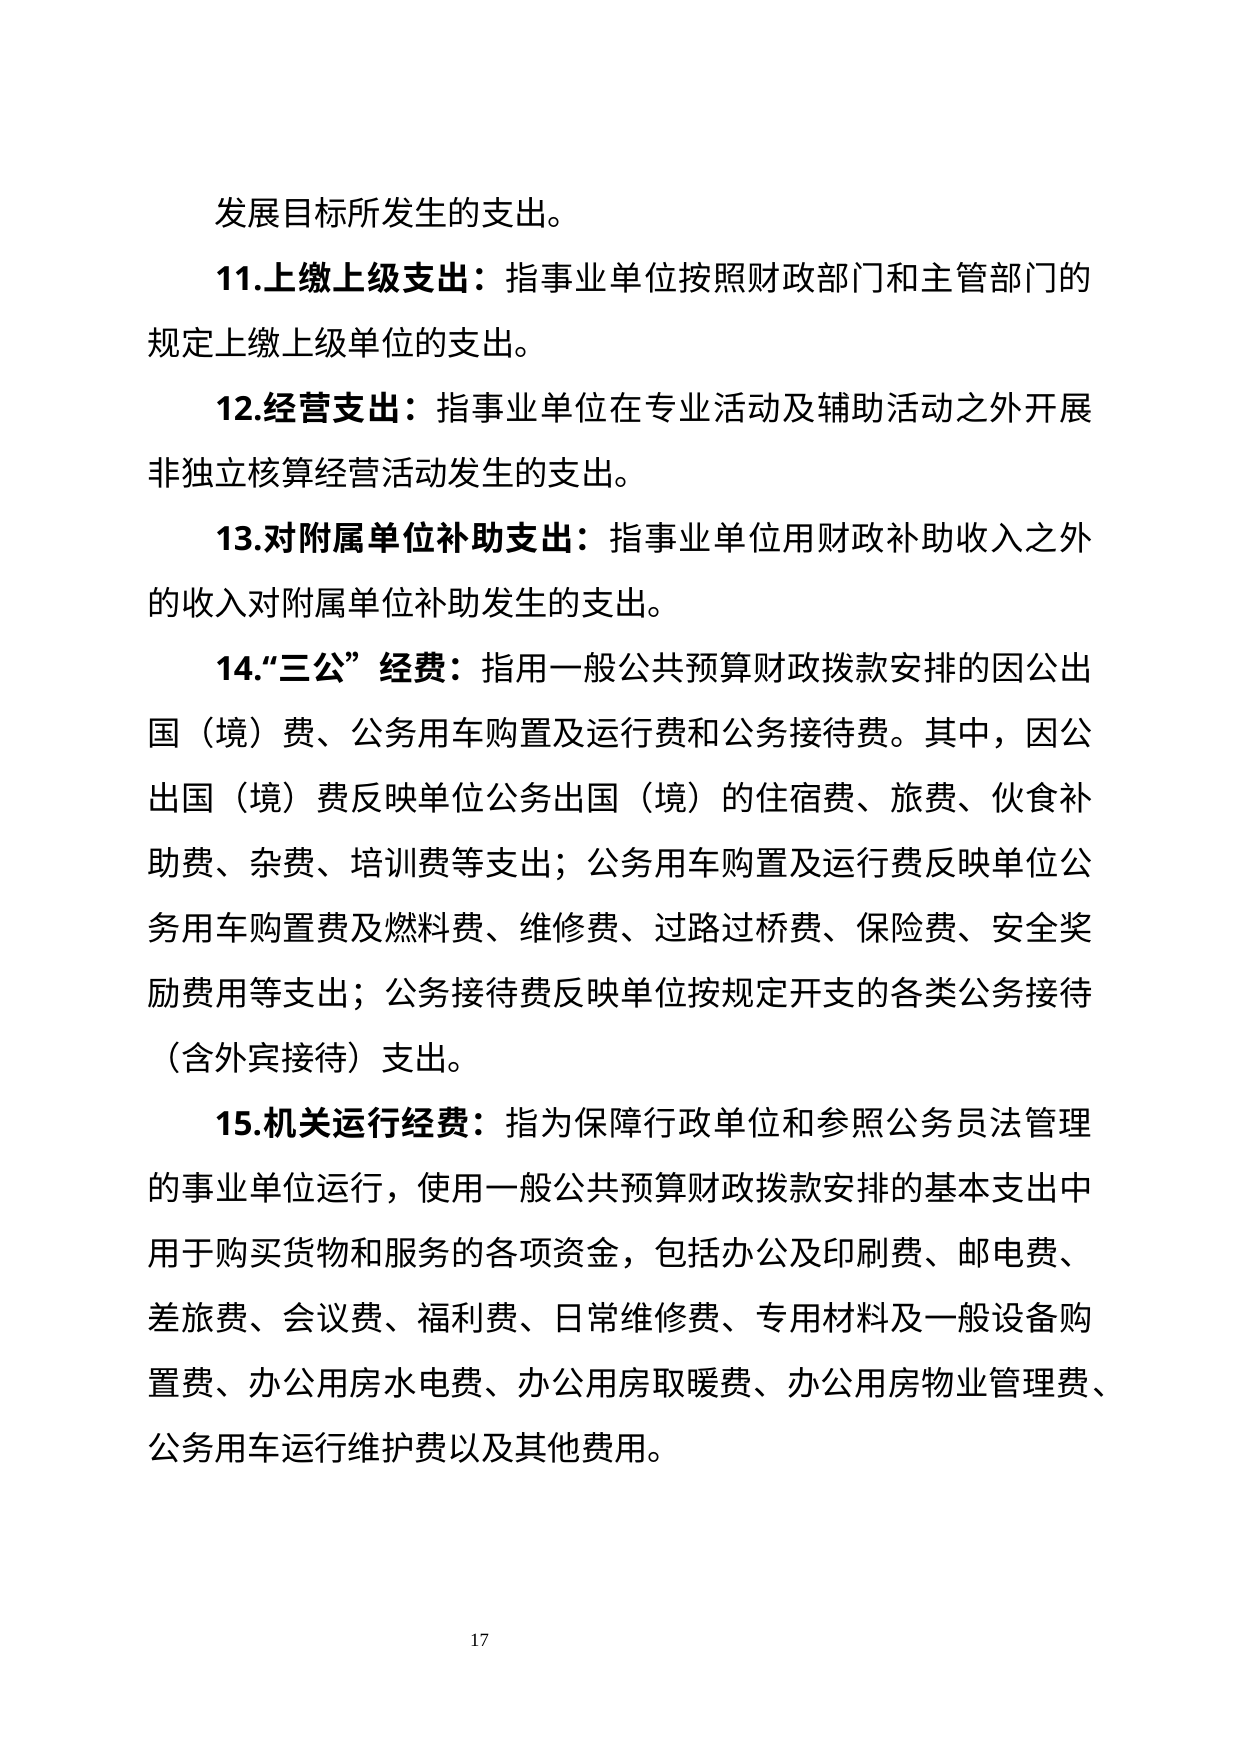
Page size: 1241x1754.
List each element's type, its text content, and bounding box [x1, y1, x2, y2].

text 发展目标所发生的支出。 [148, 178, 1092, 243]
text 14.“三公”经费：指用一般公共预算财政拨款安排的因公出国（境）费、公务用车购置及运行费和公务接待费。其中，因公出国（境）费反映单位公务出国（境）的住宿费、旅费、伙食补助费、杂费、培训费等支出；公务用车购置及运行费反映单位公务用车购置费及燃料费、维修费、过路过桥费、保险费、安全奖励费用等支出；公务接待费反映单位按规定开支的各类公务接待（含外宾接待）支出。 [148, 633, 1092, 1088]
text 12.经营支出：指事业单位在专业活动及辅助活动之外开展非独立核算经营活动发生的支出。 [148, 373, 1092, 503]
text 11.上缴上级支出：指事业单位按照财政部门和主管部门的规定上缴上级单位的支出。 [148, 243, 1092, 373]
text 15.机关运行经费：指为保障行政单位和参照公务员法管理的事业单位运行，使用一般公共预算财政拨款安排的基本支出中用于购买货物和服务的各项资金，包括办公及印刷费、邮电费、差旅费、会议费、福利费、日常维修费、专用材料及一般设备购置费、办公用房水电费、办公用房取暖费、办公用房物业管理费、公务用车运行维护费以及其他费用。 [148, 1088, 1092, 1478]
text 13.对附属单位补助支出：指事业单位用财政补助收入之外的收入对附属单位补助发生的支出。 [148, 503, 1092, 633]
